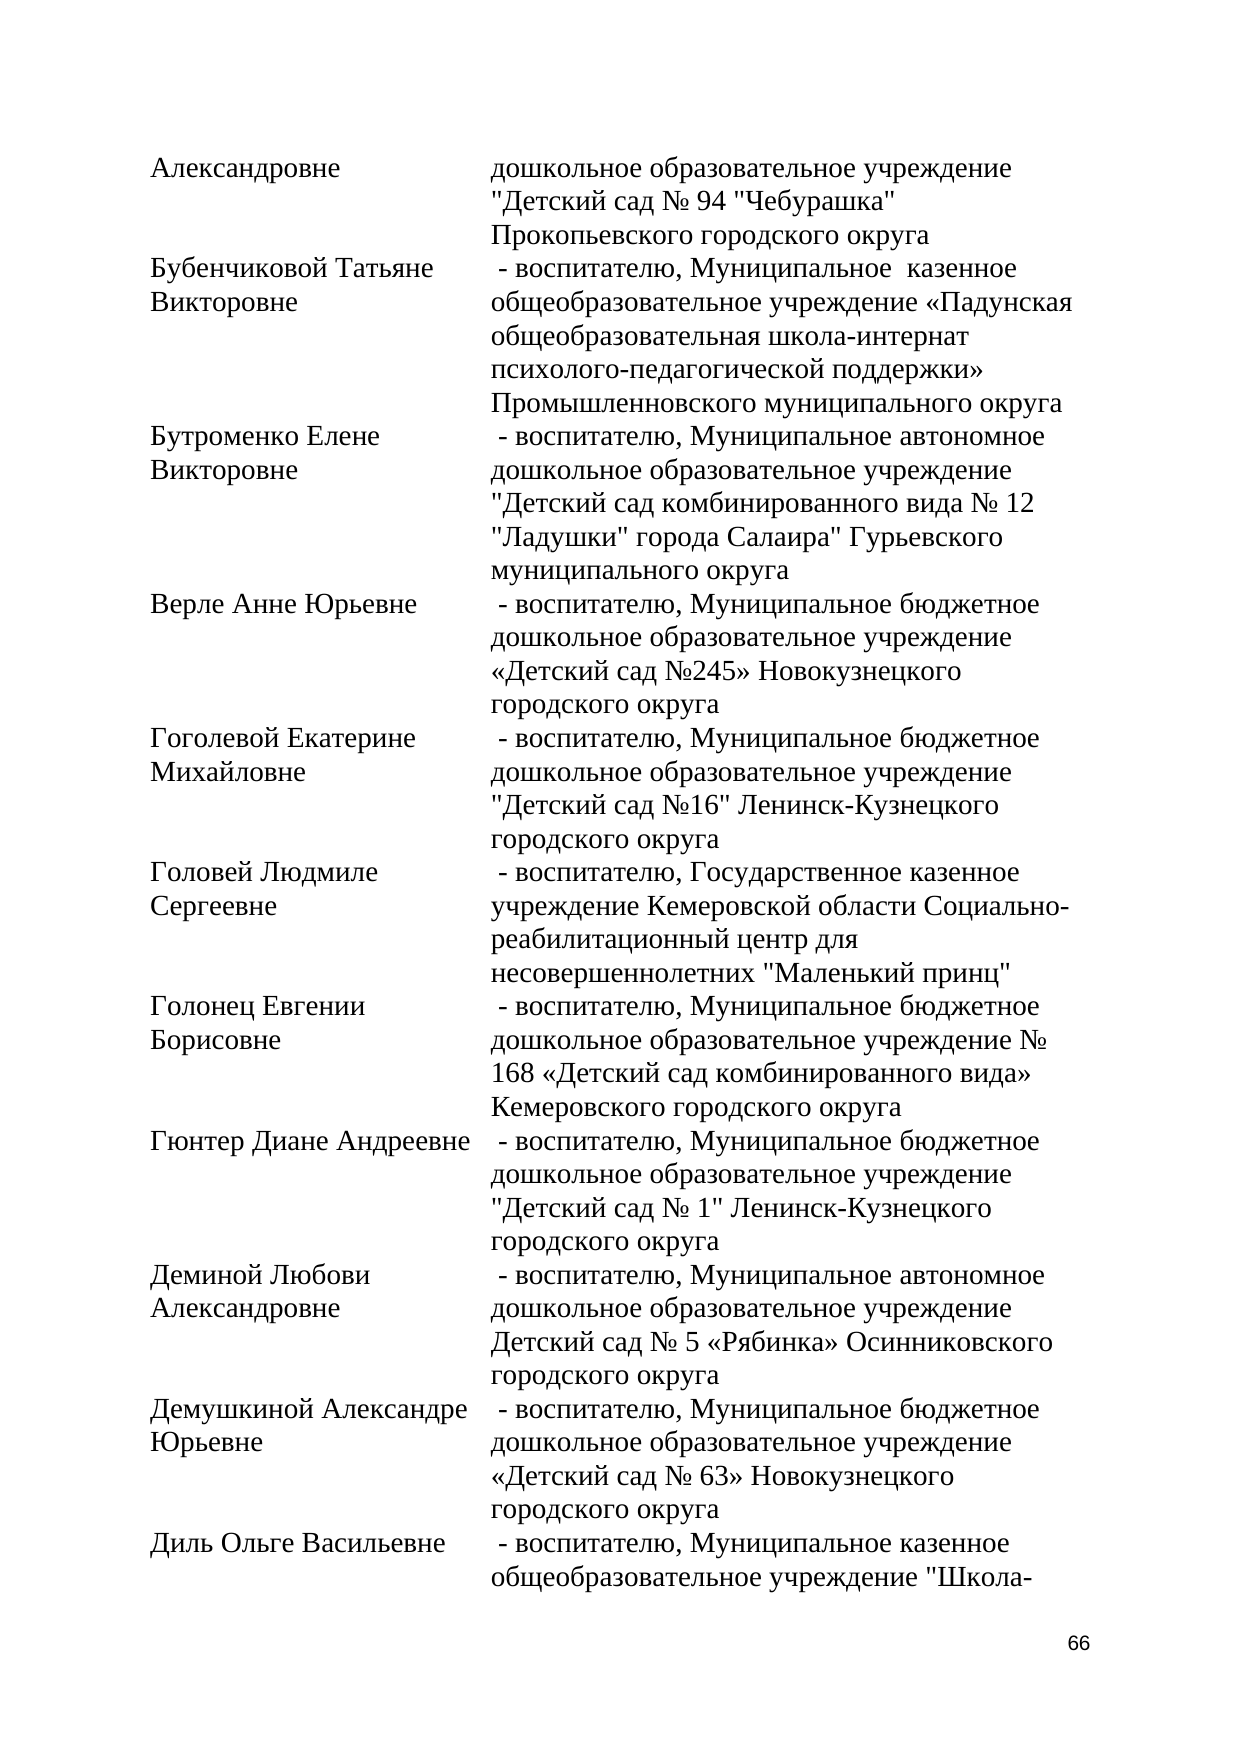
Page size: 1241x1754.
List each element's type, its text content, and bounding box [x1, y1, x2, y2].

table_cell Гоголевой Екатерине Михайловне [149, 720, 489, 854]
table_cell Головей Людмиле Сергеевне [149, 854, 489, 988]
table_cell - воспитателю, Государственное казенное учреждение Кемеровской области Социально-реабилитационный центр для несовершеннолетних "Маленький принц" [490, 854, 1091, 988]
table_cell - воспитателю, Муниципальное бюджетное дошкольное образовательное учреждение "Детский сад № 1" Ленинск-Кузнецкого городского округа [490, 1123, 1091, 1257]
table_cell Гюнтер Диане Андреевне [149, 1123, 489, 1257]
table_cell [149, 1525, 489, 1592]
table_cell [490, 1525, 1091, 1592]
table_cell Верле Анне Юрьевне [149, 586, 489, 720]
table_cell Деминой Любови Александровне [149, 1257, 489, 1391]
table_cell - воспитателю, Муниципальное автономное дошкольное образовательное учреждение Детский сад № 5 «Рябинка» Осинниковского городского округа [490, 1257, 1091, 1391]
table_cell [490, 150, 1091, 251]
table_cell - воспитателю, Муниципальное автономное дошкольное образовательное учреждение "Детский сад комбинированного вида № 12 "Ладушки" города Салаира" Гурьевского муниципального округа [490, 418, 1091, 586]
table_cell - воспитателю, Муниципальное бюджетное дошкольное образовательное учреждение «Детский сад №245» Новокузнецкого городского округа [490, 586, 1091, 720]
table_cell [149, 150, 489, 251]
table_cell - воспитателю, Муниципальное бюджетное дошкольное образовательное учреждение «Детский сад № 63» Новокузнецкого городского округа [490, 1391, 1091, 1525]
table_cell - воспитателю, Муниципальное бюджетное дошкольное образовательное учреждение "Детский сад №16" Ленинск-Кузнецкого городского округа [490, 720, 1091, 854]
table_cell - воспитателю, Муниципальное казенное общеобразовательное учреждение «Падунская общеобразовательная школа-интернат психолого-педагогической поддержки» Промышленновского муниципального округа [490, 251, 1091, 418]
table_cell Голонец Евгении Борисовне [149, 989, 489, 1123]
table_cell - воспитателю, Муниципальное бюджетное дошкольное образовательное учреждение № 168 «Детский сад комбинированного вида» Кемеровского городского округа [490, 989, 1091, 1123]
table_cell Бутроменко Елене Викторовне [149, 418, 489, 586]
table_cell Бубенчиковой Татьяне Викторовне [149, 251, 489, 418]
table_cell Демушкиной Александре Юрьевне [149, 1391, 489, 1525]
